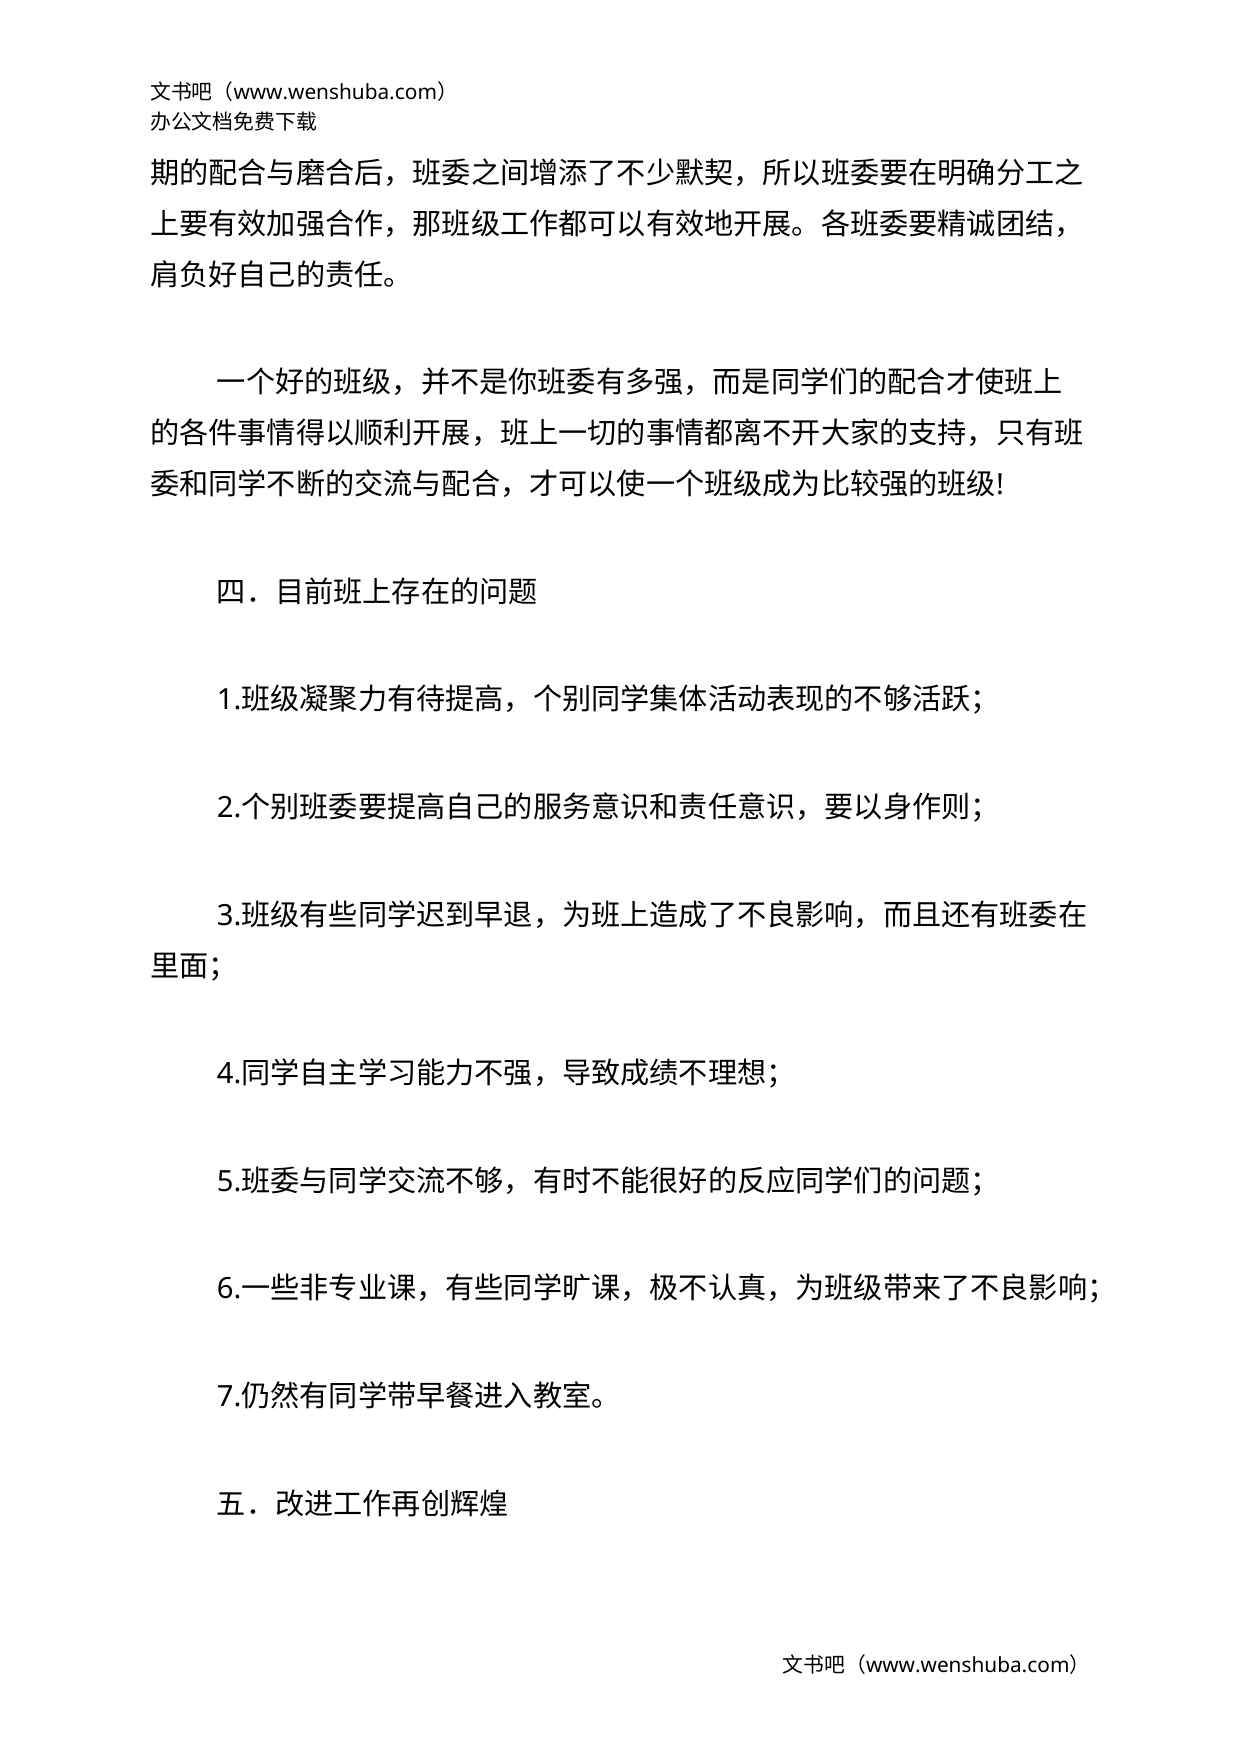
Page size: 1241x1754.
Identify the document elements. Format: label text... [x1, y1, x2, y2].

text 一个好的班级，并不是你班委有多强，而是同学们的配合才使班上的各件事情得以顺利开展，班上一切的事情都离不开大家的支持，只有班委和同学不断的交流与配合，才可以使一个班级成为比较强的班级! [150, 359, 1090, 503]
text 6.一些非专业课，有些同学旷课，极不认真，为班级带来了不良影响； [150, 1265, 1090, 1307]
text 7.仍然有同学带早餐进入教室。 [150, 1373, 1090, 1415]
text 4.同学自主学习能力不强，导致成绩不理想； [150, 1050, 1090, 1092]
text 1.班级凝聚力有待提高，个别同学集体活动表现的不够活跃； [150, 676, 1090, 718]
text 3.班级有些同学迟到早退，为班上造成了不良影响，而且还有班委在里面； [150, 891, 1090, 984]
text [150, 150, 1090, 294]
text 2.个别班委要提高自己的服务意识和责任意识，要以身作则； [150, 783, 1090, 826]
text 5.班委与同学交流不够，有时不能很好的反应同学们的问题； [150, 1157, 1090, 1200]
text 四．目前班上存在的问题 [150, 568, 1090, 611]
text 五．改进工作再创辉煌 [150, 1481, 1090, 1523]
